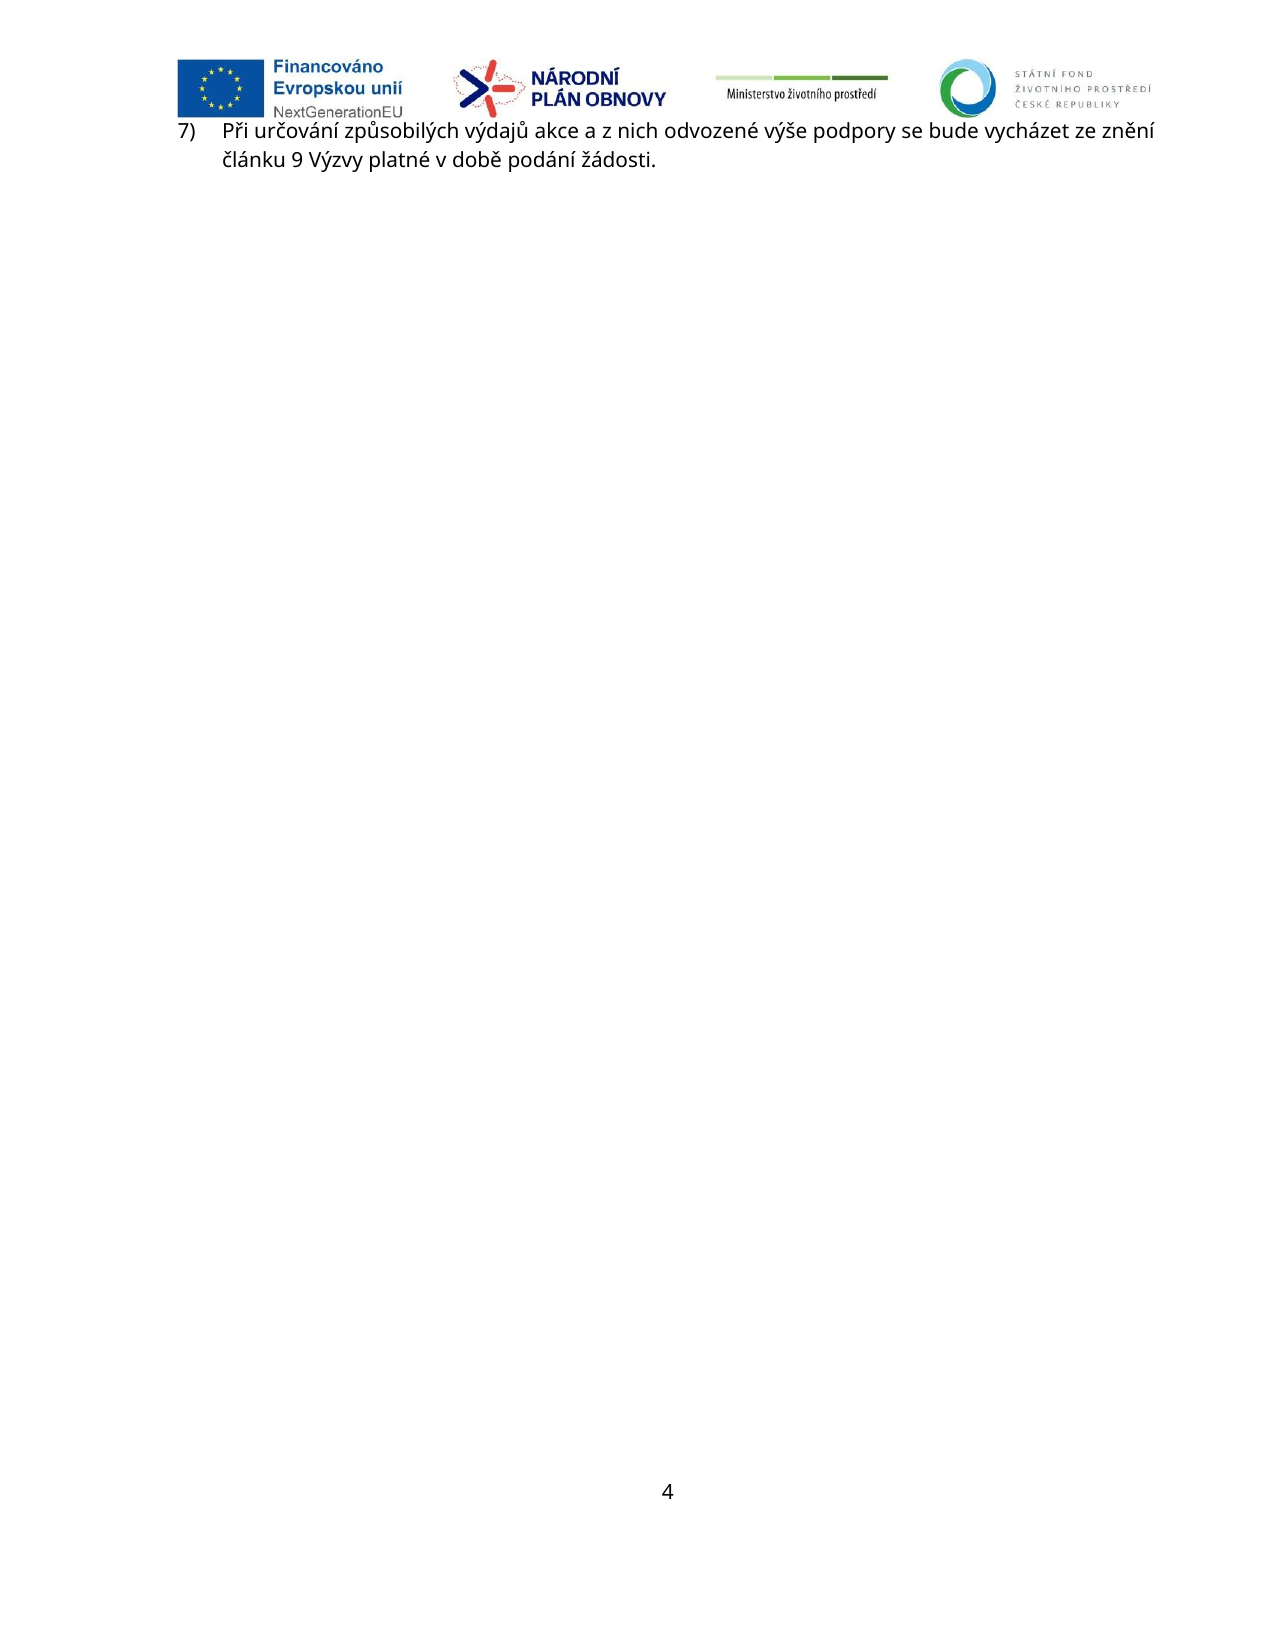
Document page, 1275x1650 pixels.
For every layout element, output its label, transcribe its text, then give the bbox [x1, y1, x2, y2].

picture [177, 58, 1152, 117]
list Při určování způsobilých výdajů akce a z nich odvozené výše podpory se bude vycházet ze znění článku 9 Výzvy platné v době podání žádosti. [177, 117, 1157, 173]
